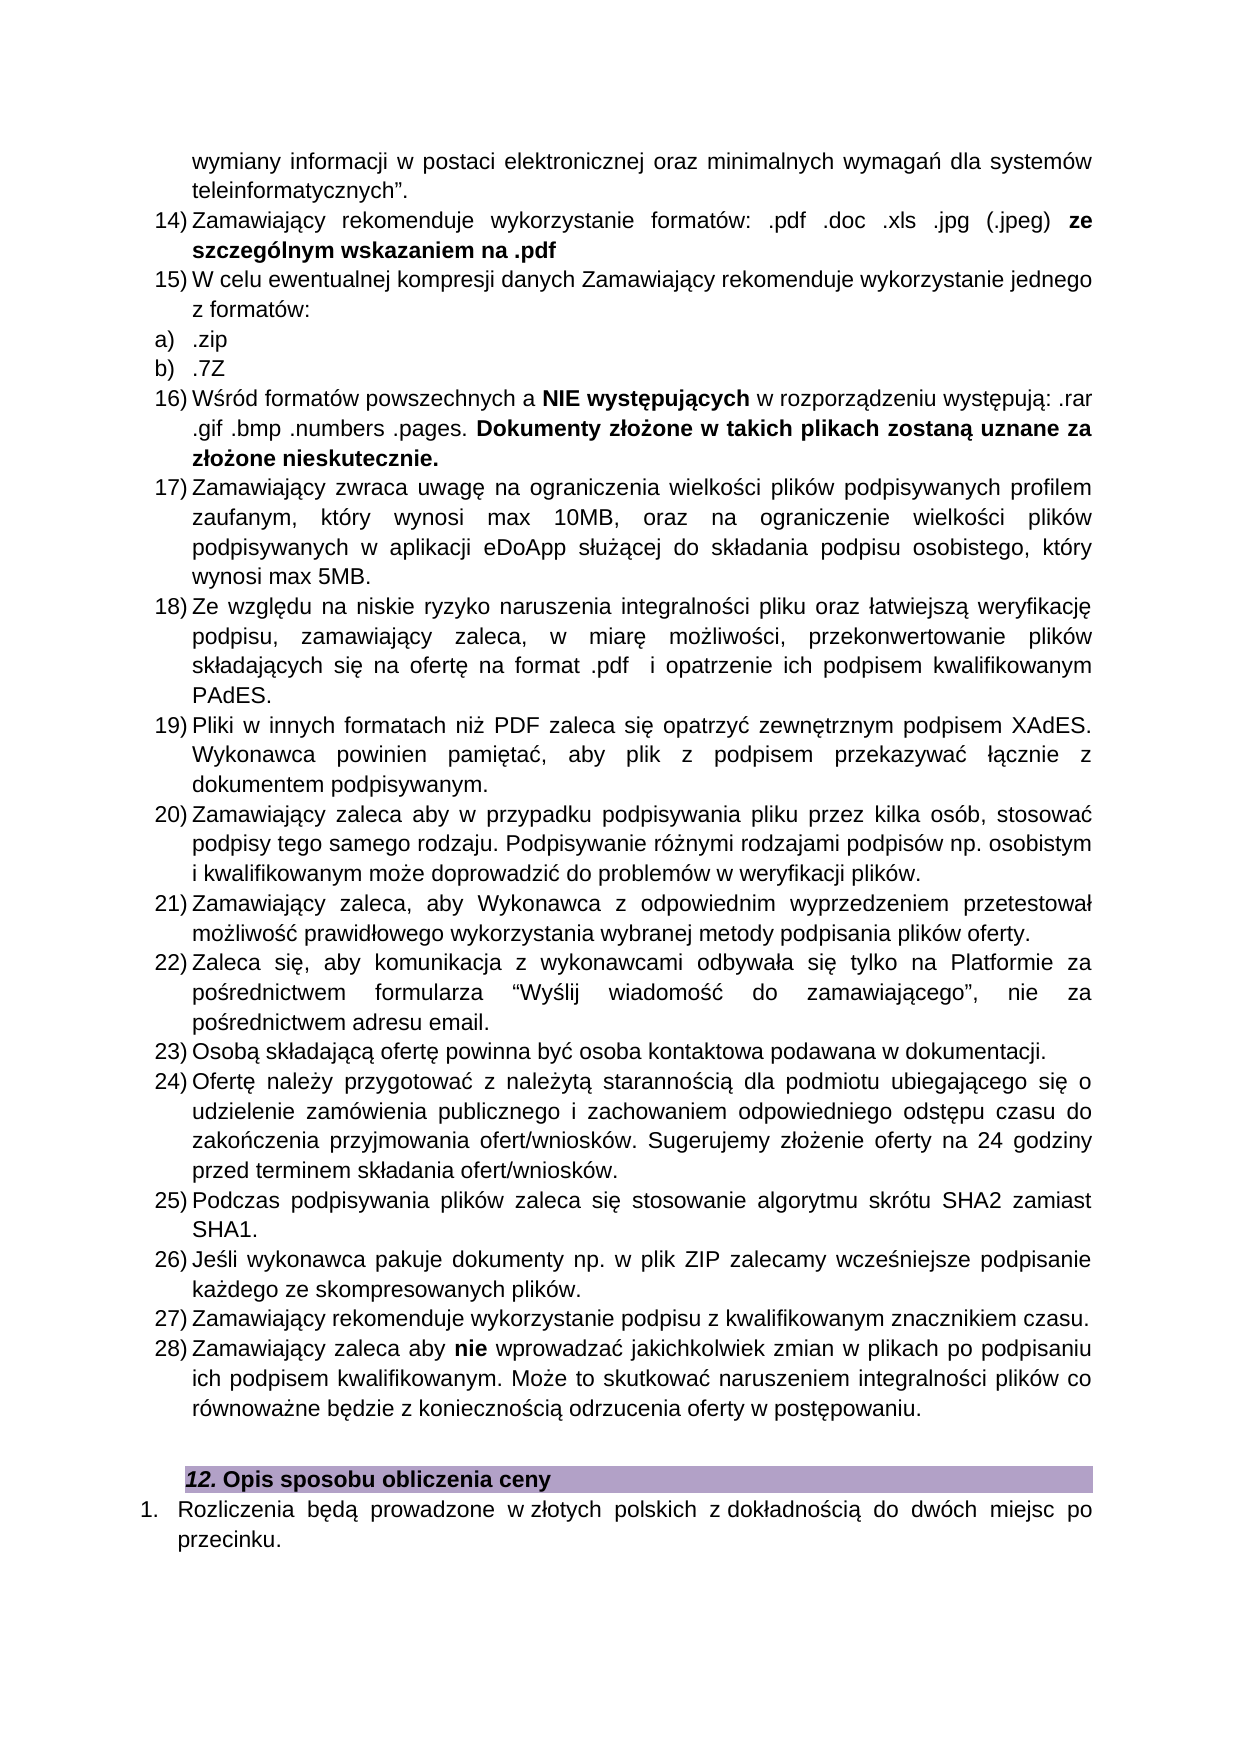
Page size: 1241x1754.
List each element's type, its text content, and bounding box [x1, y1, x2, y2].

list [154, 148, 1093, 204]
list Zaleca się, aby komunikacja z wykonawcami odbywała się tylko na Platformie za pośrednictwem formularza “Wyślij wiadomość do zamawiającego”, nie za pośrednictwem adresu email. [154, 949, 1093, 1035]
list Zamawiający zaleca, aby Wykonawca z odpowiednim wyprzedzeniem przetestował możliwość prawidłowego wykorzystania wybranej metody podpisania plików oferty. [154, 890, 1093, 946]
list Ze względu na niskie ryzyko naruszenia integralności pliku oraz łatwiejszą weryfikację podpisu, zamawiający zaleca, w miarę możliwości, przekonwertowanie plików składających się na ofertę na format .pdf i opatrzenie ich podpisem kwalifikowanym PAdES. [154, 593, 1093, 708]
list Opis sposobu obliczenia ceny [185, 1466, 1093, 1493]
list Zamawiający zaleca aby nie wprowadzać jakichkolwiek zmian w plikach po podpisaniu ich podpisem kwalifikowanym. Może to skutkować naruszeniem integralności plików co równoważne będzie z koniecznością odrzucenia oferty w postępowaniu. [154, 1335, 1093, 1421]
list Zamawiający rekomenduje wykorzystanie formatów: .pdf .doc .xls .jpg (.jpeg) ze szczególnym wskazaniem na .pdf [154, 207, 1093, 263]
list Zamawiający rekomenduje wykorzystanie podpisu z kwalifikowanym znacznikiem czasu. [154, 1305, 1093, 1332]
list Osobą składającą ofertę powinna być osoba kontaktowa podawana w dokumentacji. [154, 1038, 1093, 1064]
list Zamawiający zaleca aby w przypadku podpisywania pliku przez kilka osób, stosować podpisy tego samego rodzaju. Podpisywanie różnymi rodzajami podpisów np. osobistym i kwalifikowanym może doprowadzić do problemów w weryfikacji plików. [154, 801, 1093, 886]
list Wśród formatów powszechnych a NIE występujących w rozporządzeniu występują: .rar .gif .bmp .numbers .pages. Dokumenty złożone w takich plikach zostaną uznane za złożone nieskutecznie. [154, 385, 1093, 471]
list W celu ewentualnej kompresji danych Zamawiający rekomenduje wykorzystanie jednego z formatów: [154, 266, 1093, 322]
list Rozliczenia będą prowadzone w złotych polskich z dokładnością do dwóch miejsc po przecinku. [140, 1496, 1093, 1552]
list Jeśli wykonawca pakuje dokumenty np. w plik ZIP zalecamy wcześniejsze podpisanie każdego ze skompresowanych plików. [154, 1246, 1093, 1302]
list Zamawiający zwraca uwagę na ograniczenia wielkości plików podpisywanych profilem zaufanym, który wynosi max 10MB, oraz na ograniczenie wielkości plików podpisywanych w aplikacji eDoApp służącej do składania podpisu osobistego, który wynosi max 5MB. [154, 474, 1093, 589]
list .7Z [154, 355, 1093, 382]
list Podczas podpisywania plików zaleca się stosowanie algorytmu skrótu SHA2 zamiast SHA1. [154, 1187, 1093, 1243]
list Ofertę należy przygotować z należytą starannością dla podmiotu ubiegającego się o udzielenie zamówienia publicznego i zachowaniem odpowiedniego odstępu czasu do zakończenia przyjmowania ofert/wniosków. Sugerujemy złożenie oferty na 24 godziny przed terminem składania ofert/wniosków. [154, 1068, 1093, 1183]
list Pliki w innych formatach niż PDF zaleca się opatrzyć zewnętrznym podpisem XAdES. Wykonawca powinien pamiętać, aby plik z podpisem przekazywać łącznie z dokumentem podpisywanym. [154, 712, 1093, 797]
list .zip [154, 326, 1093, 352]
